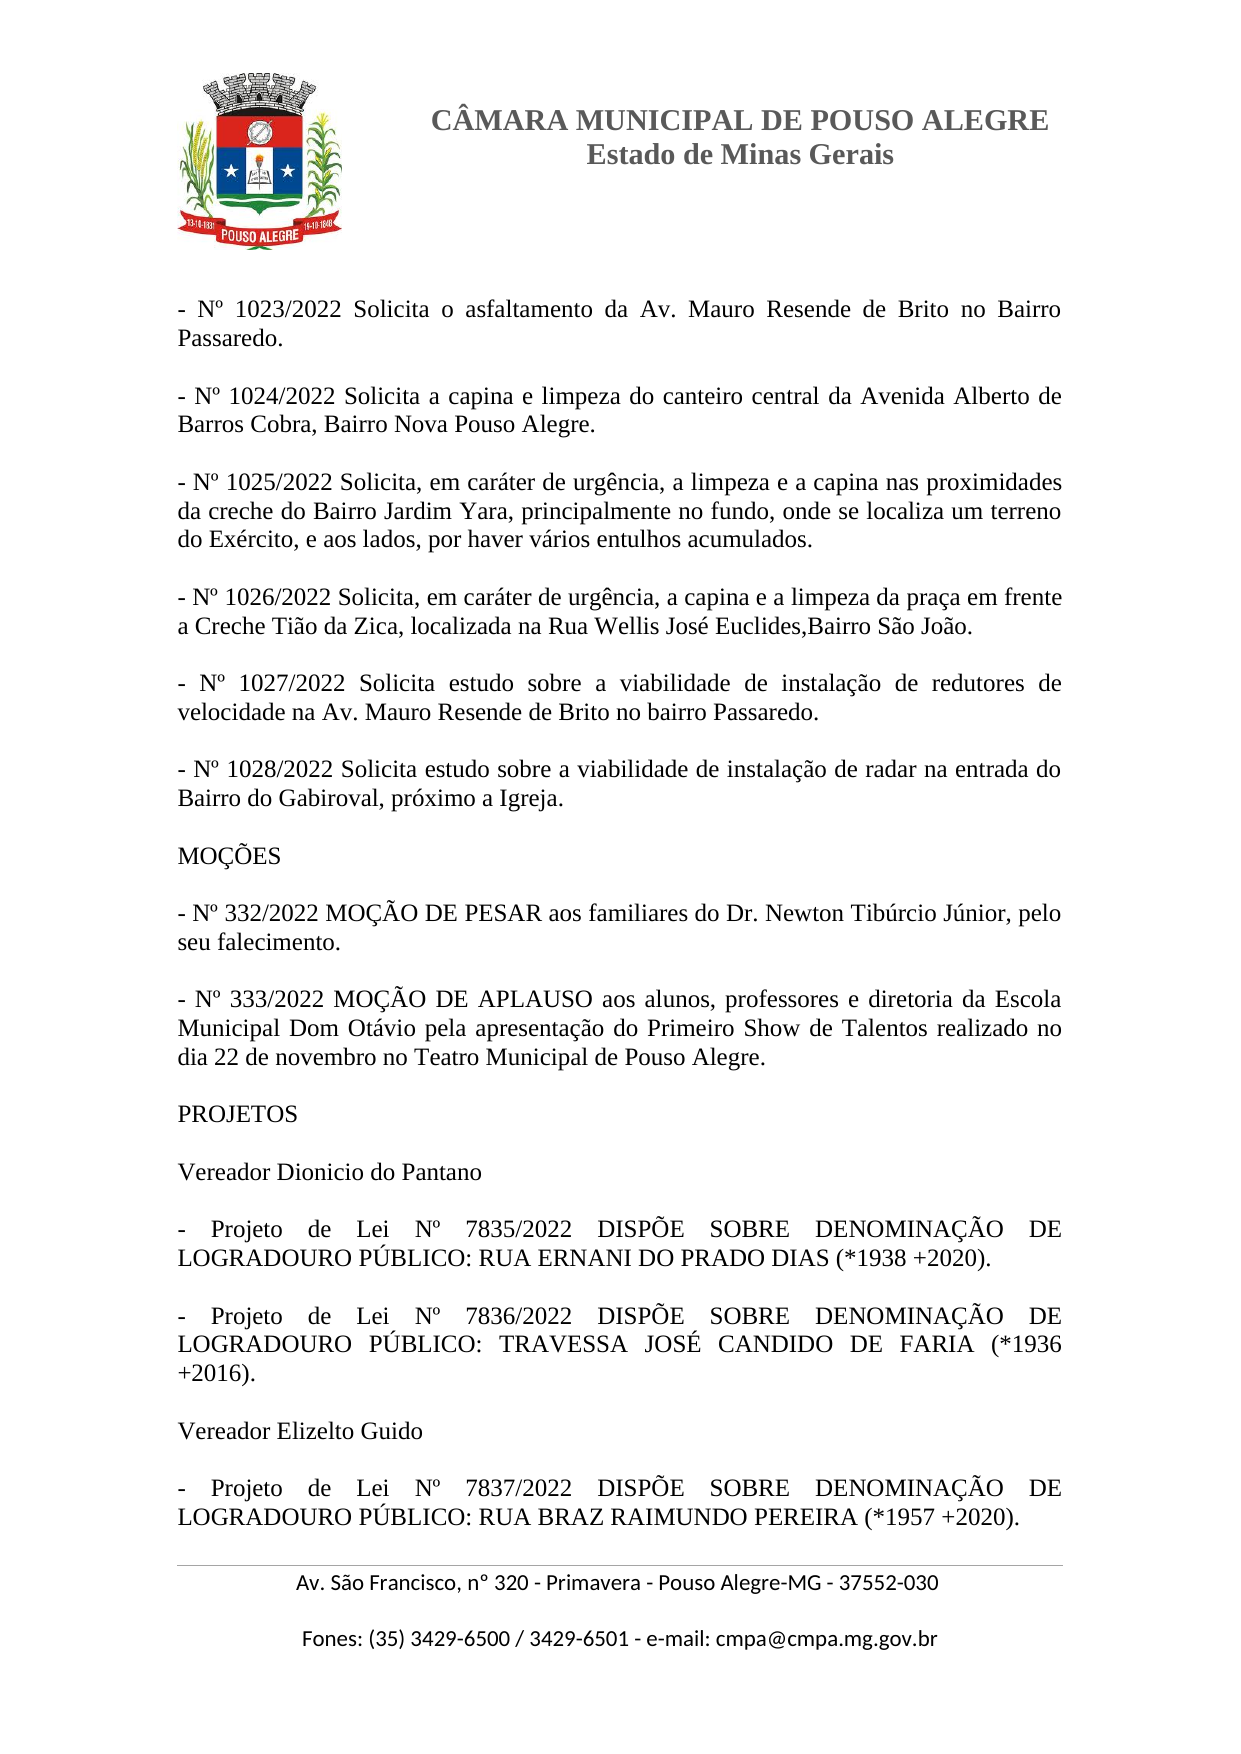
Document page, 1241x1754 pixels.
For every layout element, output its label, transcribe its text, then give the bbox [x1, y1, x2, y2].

text - Nº 1028/2022 Solicita estudo sobre a viabilidade de instalação de radar na entrada do Bairro do Gabiroval, próximo a Igreja. [177, 754, 1063, 812]
text MOÇÕES [177, 841, 1063, 869]
text - Nº 332/2022 MOÇÃO DE PESAR aos familiares do Dr. Newton Tibúrcio Júnior, pelo seu falecimento. [177, 898, 1063, 956]
text - Nº 1026/2022 Solicita, em caráter de urgência, a capina e a limpeza da praça em frente a Creche Tião da Zica, localizada na Rua Wellis José Euclides,Bairro São João. [177, 582, 1063, 639]
text - Nº 1025/2022 Solicita, em caráter de urgência, a limpeza e a capina nas proximidades da creche do Bairro Jardim Yara, principalmente no fundo, onde se localiza um terreno do Exército, e aos lados, por haver vários entulhos acumulados. [177, 467, 1063, 553]
text - Projeto de Lei Nº 7837/2022 DISPÕE SOBRE DENOMINAÇÃO DE LOGRADOURO PÚBLICO: RUA BRAZ RAIMUNDO PEREIRA (*1957 +2020). [177, 1473, 1063, 1531]
text - Nº 1024/2022 Solicita a capina e limpeza do canteiro central da Avenida Alberto de Barros Cobra, Bairro Nova Pouso Alegre. [177, 381, 1063, 438]
text Vereador Elizelto Guido [177, 1416, 1063, 1444]
text - Projeto de Lei Nº 7835/2022 DISPÕE SOBRE DENOMINAÇÃO DE LOGRADOURO PÚBLICO: RUA ERNANI DO PRADO DIAS (*1938 +2020). [177, 1214, 1063, 1272]
picture [177, 73, 342, 250]
text - Nº 1027/2022 Solicita estudo sobre a viabilidade de instalação de redutores de velocidade na Av. Mauro Resende de Brito no bairro Passaredo. [177, 668, 1063, 726]
text - Nº 1023/2022 Solicita o asfaltamento da Av. Mauro Resende de Brito no Bairro Passaredo. [177, 294, 1063, 352]
text - Nº 333/2022 MOÇÃO DE APLAUSO aos alunos, professores e diretoria da Escola Municipal Dom Otávio pela apresentação do Primeiro Show de Talentos realizado no dia 22 de novembro no Teatro Municipal de Pouso Alegre. [177, 984, 1063, 1071]
text PROJETOS [177, 1099, 1063, 1128]
text Vereador Dionicio do Pantano [177, 1157, 1063, 1186]
text - Projeto de Lei Nº 7836/2022 DISPÕE SOBRE DENOMINAÇÃO DE LOGRADOURO PÚBLICO: TRAVESSA JOSÉ CANDIDO DE FARIA (*1936 +2016). [177, 1301, 1063, 1387]
